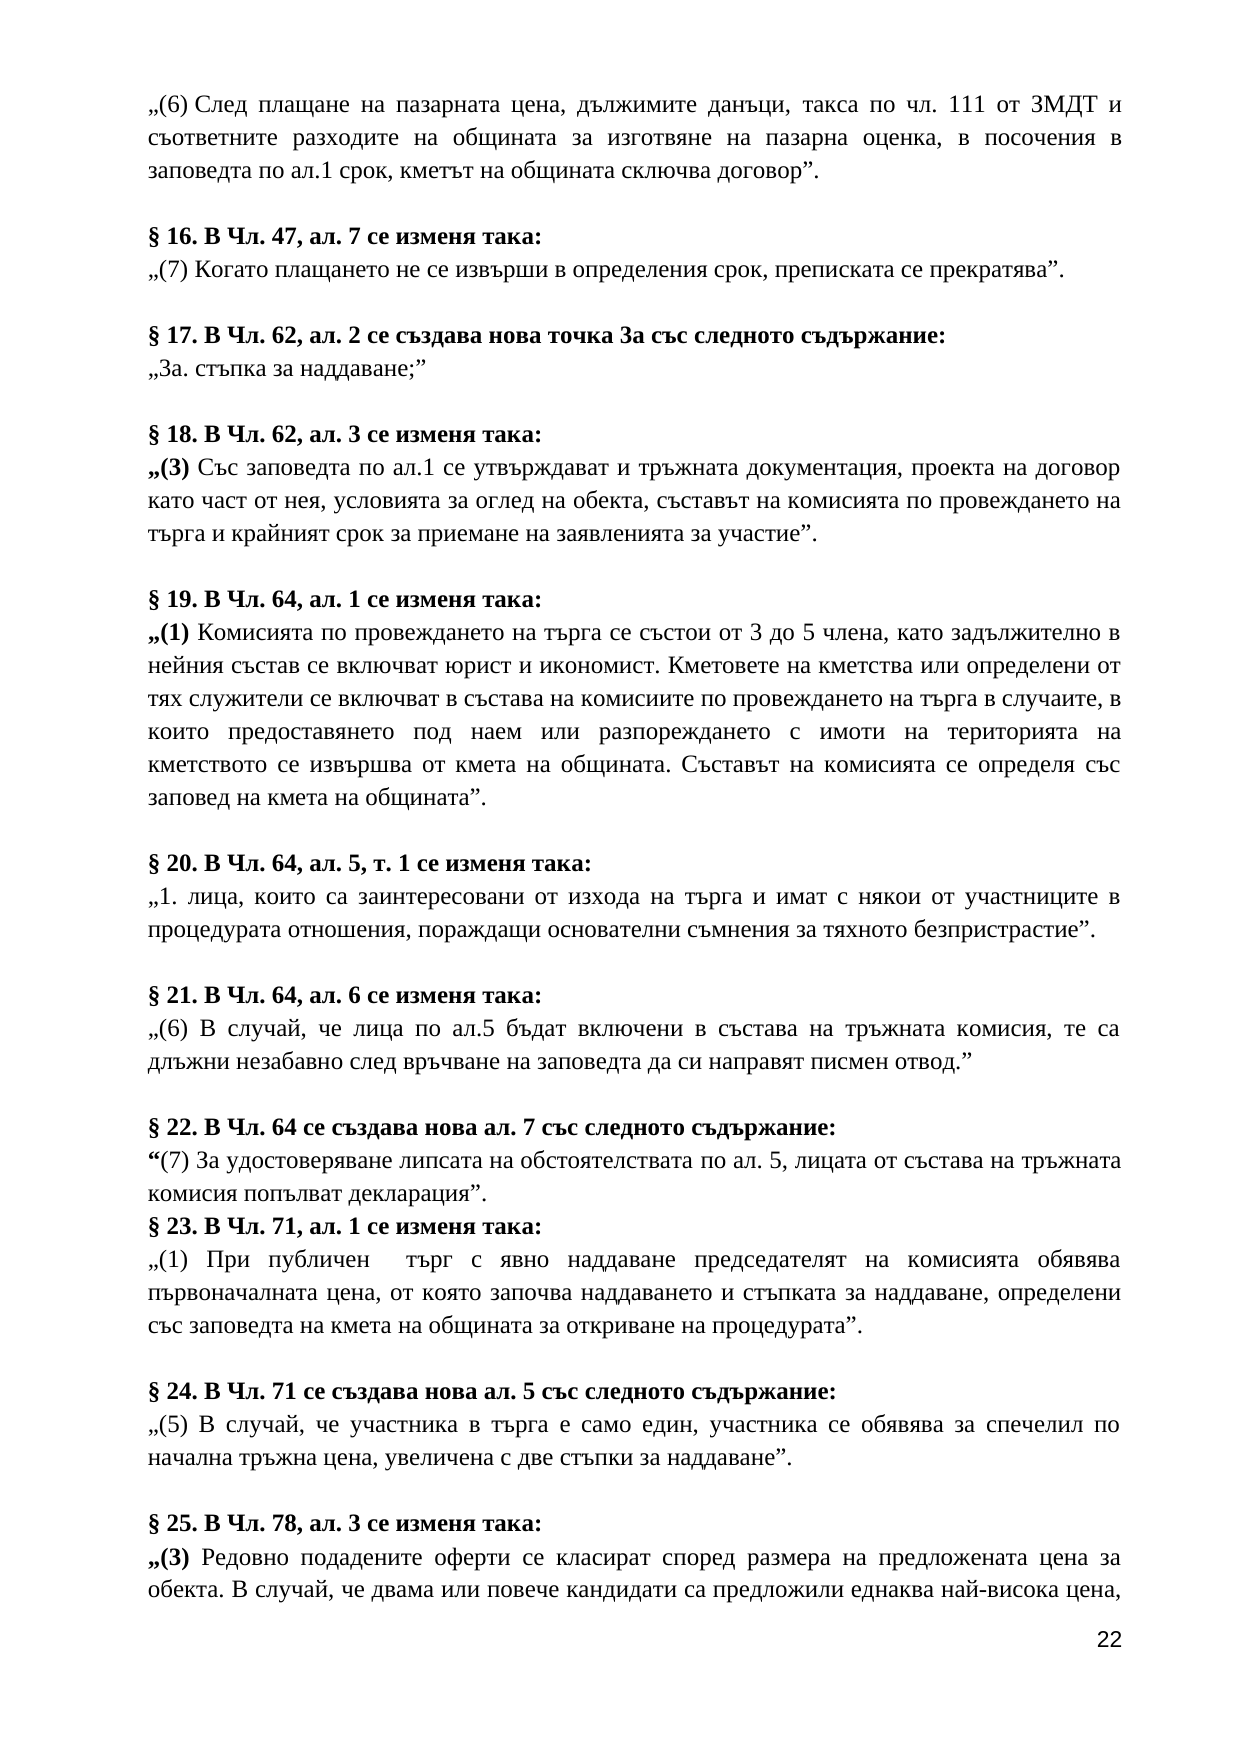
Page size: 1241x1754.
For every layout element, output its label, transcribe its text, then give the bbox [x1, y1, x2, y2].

text § 16. В Чл. 47, ал. 7 се изменя така: [148, 221, 1122, 249]
text „(1) При публичен търг с явно наддаване председателят на комисията обявява първоначалната цена, от която започва наддаването и стъпката за наддаване, определени със заповедта на кмета на общината за откриване на процедурата”. [148, 1244, 1122, 1339]
text „(6) След плащане на пазарната цена, дължимите данъци, такса по чл. 111 от ЗМДТ и съответните разходите на общината за изготвяне на пазарна оценка, в посочения в заповедта по ал.1 срок, кметът на общината сключва договор”. [148, 89, 1122, 183]
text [148, 1542, 1122, 1603]
text „(5) В случай, че участника в търга е само един, участника се обявява за спечелил по начална тръжна цена, увеличена с две стъпки за наддаване”. [148, 1409, 1122, 1471]
text „(3) Със заповедта по ал.1 се утвърждават и тръжната документация, проекта на договор като част от нея, условията за оглед на обекта, съставът на комисията по провеждането на търга и крайният срок за приемане на заявленията за участие”. [148, 452, 1122, 547]
text § 17. В Чл. 62, ал. 2 се създава нова точка 3а със следното съдържание: [148, 320, 1122, 348]
text „3а. стъпка за наддаване;” [148, 353, 1122, 382]
text „1. лица, които са заинтересовани от изхода на търга и имат с някои от участниците в процедурата отношения, пораждащи основателни съмнения за тяхното безпристрастие”. [148, 881, 1122, 943]
text § 24. В Чл. 71 се създава нова ал. 5 със следното съдържание: [148, 1376, 1122, 1405]
text § 23. В Чл. 71, ал. 1 се изменя така: [148, 1211, 1122, 1240]
text „(6) В случай, че лица по ал.5 бъдат включени в състава на тръжната комисия, те са длъжни незабавно след връчване на заповедта да си направят писмен отвод.” [148, 1013, 1122, 1075]
text § 21. В Чл. 64, ал. 6 се изменя така: [148, 980, 1122, 1009]
text § 18. В Чл. 62, ал. 3 се изменя така: [148, 419, 1122, 448]
text § 20. В Чл. 64, ал. 5, т. 1 се изменя така: [148, 848, 1122, 877]
text „(1) Комисията по провеждането на търга се състои от 3 до 5 члена, като задължително в нейния състав се включват юрист и икономист. Кметовете на кметства или определени от тях служители се включват в състава на комисиите по провеждането на търга в случаите, в които предоставянето под наем или разпореждането с имоти на територията на кметството се извършва от кмета на общината. Съставът на комисията се определя със заповед на кмета на общината”. [148, 617, 1122, 811]
text § 19. В Чл. 64, ал. 1 се изменя така: [148, 584, 1122, 613]
text § 22. В Чл. 64 се създава нова ал. 7 със следното съдържание: [148, 1112, 1122, 1141]
text „(7) Когато плащането не се извърши в определения срок, преписката се прекратява”. [148, 254, 1122, 282]
text “(7) За удостоверяване липсата на обстоятелствата по ал. 5, лицата от състава на тръжната комисия попълват декларация”. [148, 1145, 1122, 1207]
text § 25. В Чл. 78, ал. 3 се изменя така: [148, 1508, 1122, 1537]
